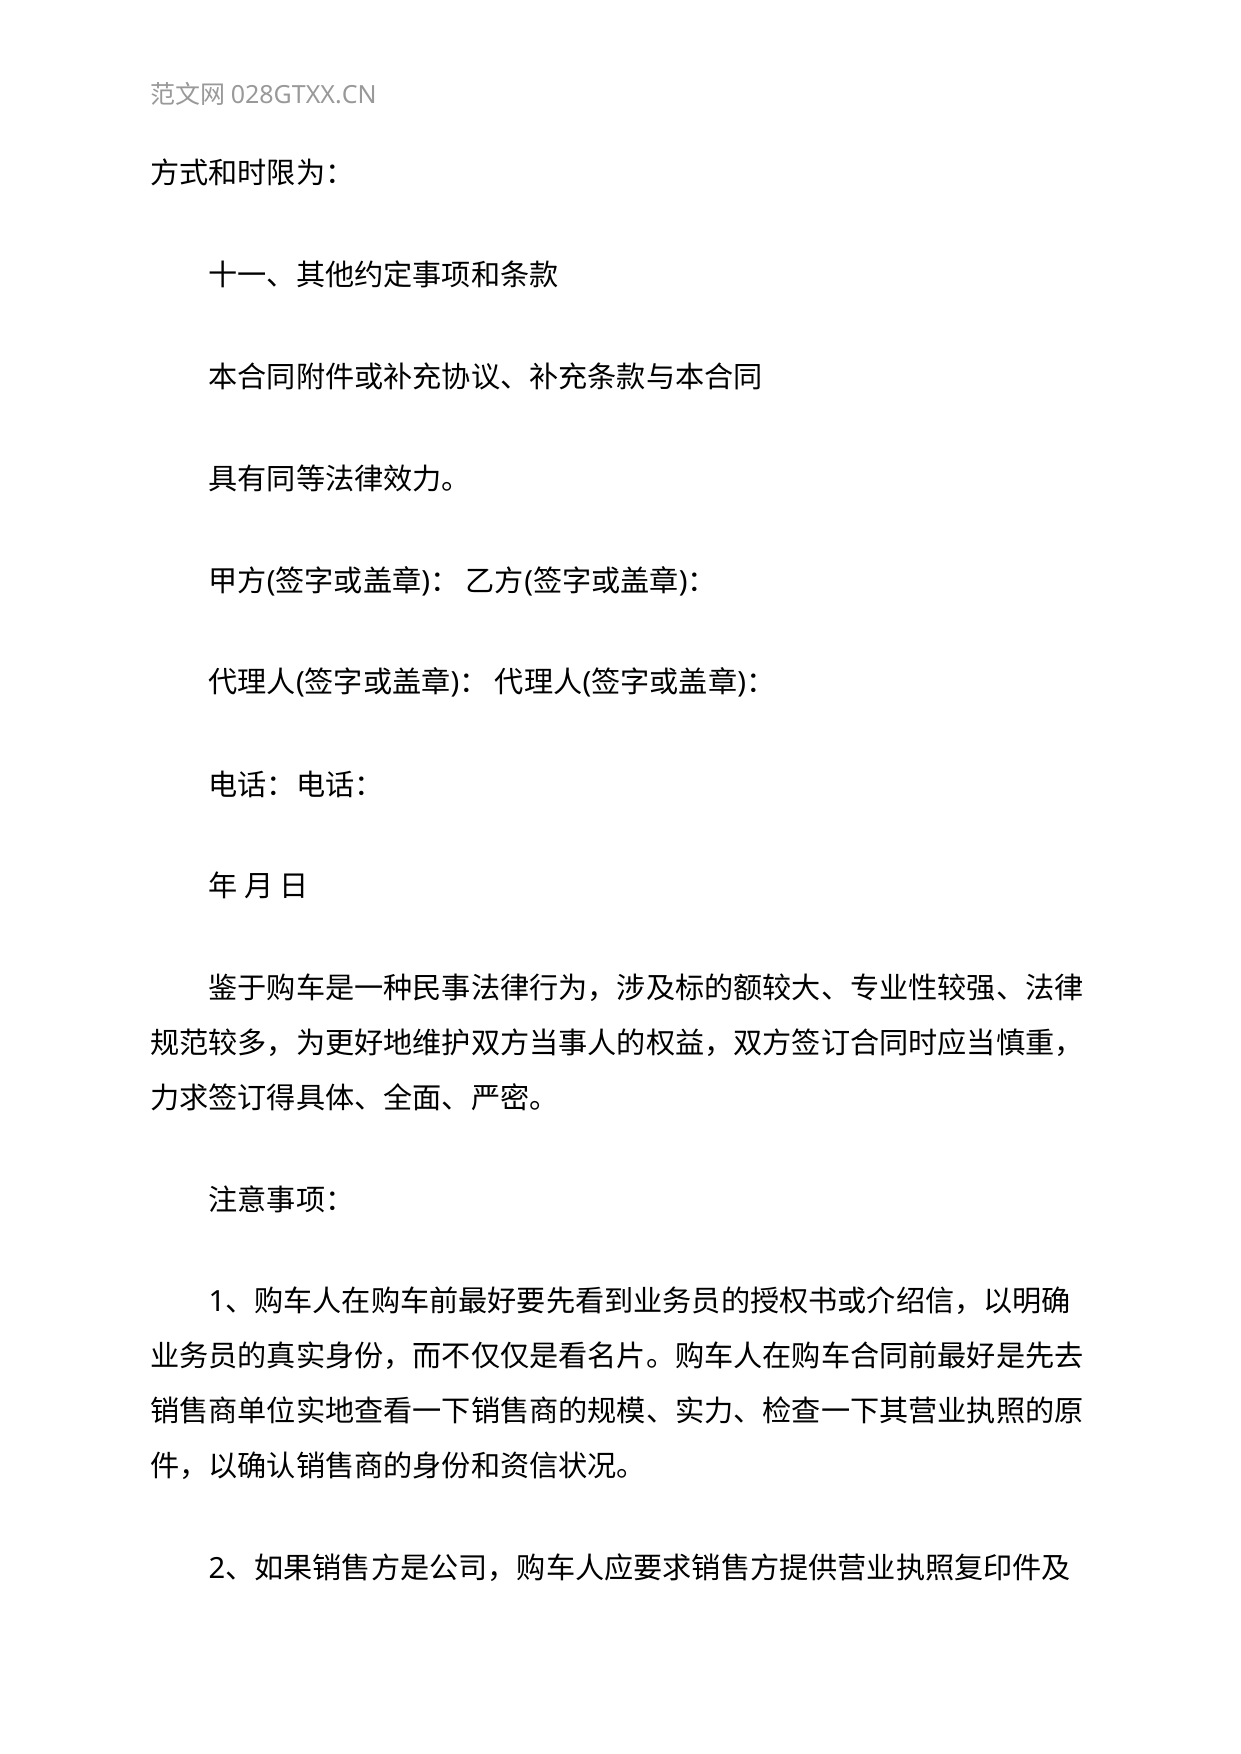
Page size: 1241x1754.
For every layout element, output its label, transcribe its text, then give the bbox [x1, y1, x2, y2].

text 1、购车人在购车前最好要先看到业务员的授权书或介绍信，以明确业务员的真实身份，而不仅仅是看名片。购车人在购车合同前最好是先去销售商单位实地查看一下销售商的规模、实力、检查一下其营业执照的原件，以确认销售商的身份和资信状况。 [150, 1278, 1090, 1485]
text 年 月 日 [150, 863, 1090, 905]
text 甲方(签字或盖章)： 乙方(签字或盖章)： [150, 557, 1090, 599]
text 电话：电话： [150, 761, 1090, 803]
text 代理人(签字或盖章)： 代理人(签字或盖章)： [150, 659, 1090, 701]
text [150, 150, 1090, 192]
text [150, 1544, 1090, 1587]
text 本合同附件或补充协议、补充条款与本合同 [150, 353, 1090, 396]
text 注意事项： [150, 1176, 1090, 1218]
text 十一、其他约定事项和条款 [150, 252, 1090, 294]
text 具有同等法律效力。 [150, 455, 1090, 498]
text 鉴于购车是一种民事法律行为，涉及标的额较大、专业性较强、法律规范较多，为更好地维护双方当事人的权益，双方签订合同时应当慎重，力求签订得具体、全面、严密。 [150, 964, 1090, 1117]
